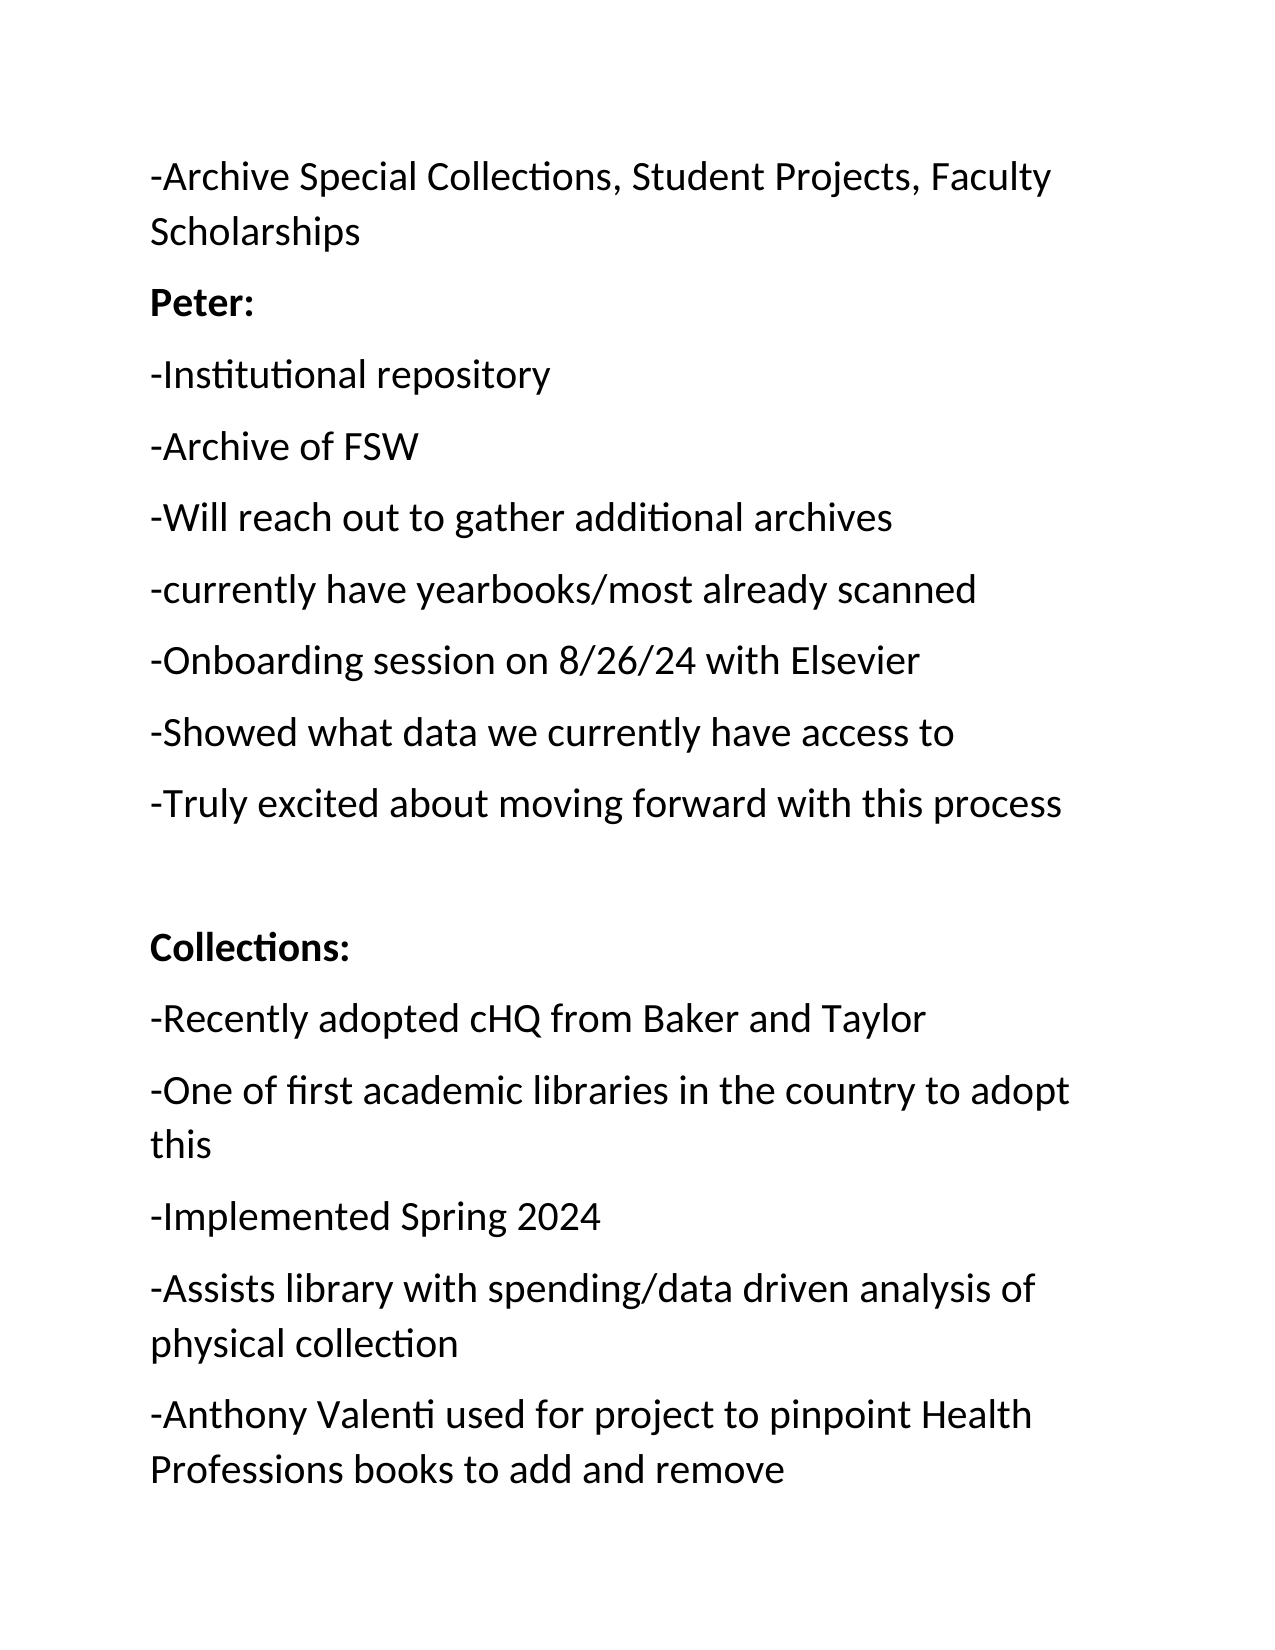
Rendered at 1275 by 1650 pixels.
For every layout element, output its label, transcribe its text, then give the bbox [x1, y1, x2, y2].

text -Will reach out to gather additional archives [150, 491, 1125, 542]
text -Institutional repository [150, 348, 1125, 399]
text Collections: [150, 921, 1125, 971]
text -Recently adopted cHQ from Baker and Taylor [150, 992, 1125, 1043]
text -Implemented Spring 2024 [150, 1190, 1125, 1241]
text -Assists library with spending/data driven analysis of physical collection [150, 1262, 1125, 1367]
text -currently have yearbooks/most already scanned [150, 563, 1125, 613]
text -Onboarding session on 8/26/24 with Elsevier [150, 634, 1125, 685]
text -Archive Special Collections, Student Projects, Faculty Scholarships [150, 150, 1125, 256]
text Peter: [150, 276, 1125, 327]
text -Archive of FSW [150, 419, 1125, 470]
text -Showed what data we currently have access to [150, 706, 1125, 757]
text -Truly excited about moving forward with this process [150, 777, 1125, 828]
text -Anthony Valenti used for project to pinpoint Health Professions books to add and remove [150, 1388, 1125, 1494]
text -One of first academic libraries in the country to adopt this [150, 1064, 1125, 1169]
